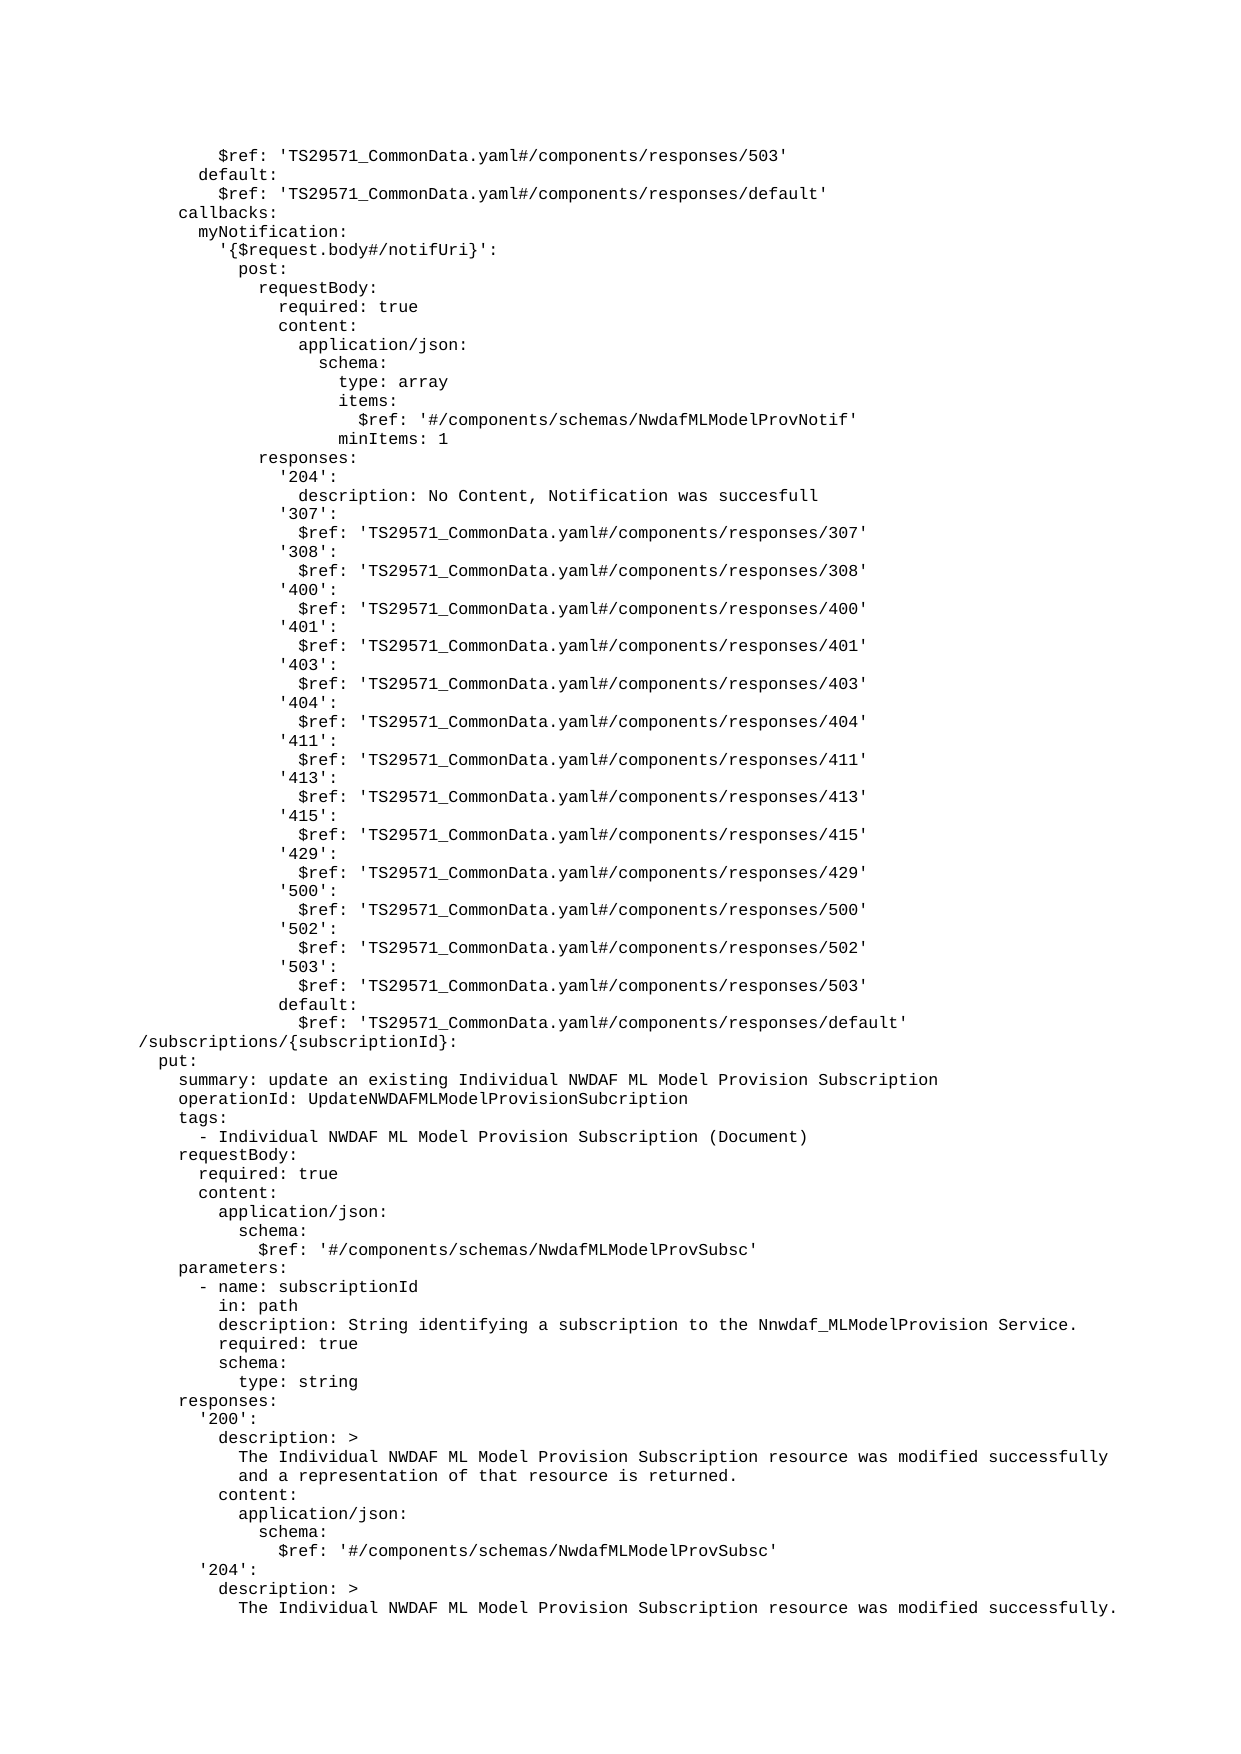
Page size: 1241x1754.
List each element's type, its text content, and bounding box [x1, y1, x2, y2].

text description: No Content, Notification was succesfull [118, 487, 1122, 506]
text default: [118, 996, 1122, 1015]
text schema: [118, 1222, 1122, 1241]
text responses: [118, 1392, 1122, 1411]
text '502': [118, 921, 1122, 939]
text requestBody: [118, 1147, 1122, 1166]
text The Individual NWDAF ML Model Provision Subscription resource was modified successfully. [118, 1599, 1122, 1618]
text description: String identifying a subscription to the Nnwdaf_MLModelProvision Service. [118, 1317, 1122, 1336]
text '429': [118, 845, 1122, 864]
text parameters: [118, 1260, 1122, 1279]
text $ref: 'TS29571_CommonData.yaml#/components/responses/default' [118, 185, 1122, 204]
text application/json: [118, 1203, 1122, 1222]
text schema: [118, 1524, 1122, 1543]
text $ref: '#/components/schemas/NwdafMLModelProvSubsc' [118, 1241, 1122, 1260]
text $ref: '#/components/schemas/NwdafMLModelProvSubsc' [118, 1543, 1122, 1562]
text $ref: 'TS29571_CommonData.yaml#/components/responses/500' [118, 902, 1122, 921]
text $ref: 'TS29571_CommonData.yaml#/components/responses/503' [118, 148, 1122, 167]
text type: string [118, 1373, 1122, 1392]
text required: true [118, 1336, 1122, 1354]
text '204': [118, 1562, 1122, 1581]
text content: [118, 1486, 1122, 1505]
text $ref: 'TS29571_CommonData.yaml#/components/responses/413' [118, 789, 1122, 808]
text '415': [118, 808, 1122, 826]
text '404': [118, 694, 1122, 713]
text '500': [118, 883, 1122, 902]
text tags: [118, 1109, 1122, 1128]
text $ref: 'TS29571_CommonData.yaml#/components/responses/308' [118, 562, 1122, 581]
text $ref: 'TS29571_CommonData.yaml#/components/responses/502' [118, 939, 1122, 958]
text and a representation of that resource is returned. [118, 1467, 1122, 1486]
text put: [118, 1053, 1122, 1072]
text '411': [118, 732, 1122, 751]
text requestBody: [118, 280, 1122, 298]
text description: > [118, 1581, 1122, 1599]
text '503': [118, 958, 1122, 977]
text '204': [118, 468, 1122, 487]
text $ref: '#/components/schemas/NwdafMLModelProvNotif' [118, 412, 1122, 431]
text '307': [118, 506, 1122, 525]
text $ref: 'TS29571_CommonData.yaml#/components/responses/default' [118, 1015, 1122, 1034]
text items: [118, 393, 1122, 412]
text $ref: 'TS29571_CommonData.yaml#/components/responses/429' [118, 864, 1122, 883]
text $ref: 'TS29571_CommonData.yaml#/components/responses/401' [118, 638, 1122, 657]
text required: true [118, 1166, 1122, 1185]
text - name: subscriptionId [118, 1279, 1122, 1298]
text description: > [118, 1430, 1122, 1449]
text $ref: 'TS29571_CommonData.yaml#/components/responses/400' [118, 600, 1122, 619]
text $ref: 'TS29571_CommonData.yaml#/components/responses/503' [118, 977, 1122, 996]
text schema: [118, 355, 1122, 374]
text application/json: [118, 1505, 1122, 1524]
text in: path [118, 1298, 1122, 1317]
text $ref: 'TS29571_CommonData.yaml#/components/responses/415' [118, 826, 1122, 845]
text post: [118, 261, 1122, 280]
text operationId: UpdateNWDAFMLModelProvisionSubcription [118, 1090, 1122, 1109]
text $ref: 'TS29571_CommonData.yaml#/components/responses/404' [118, 713, 1122, 732]
text '200': [118, 1411, 1122, 1430]
text '413': [118, 770, 1122, 789]
text '401': [118, 619, 1122, 638]
text '{$request.body#/notifUri}': [118, 242, 1122, 261]
text '400': [118, 581, 1122, 600]
text '403': [118, 657, 1122, 676]
text callbacks: [118, 204, 1122, 223]
text default: [118, 167, 1122, 185]
text '308': [118, 544, 1122, 562]
text /subscriptions/{subscriptionId}: [118, 1034, 1122, 1053]
text application/json: [118, 336, 1122, 355]
text - Individual NWDAF ML Model Provision Subscription (Document) [118, 1128, 1122, 1147]
text minItems: 1 [118, 431, 1122, 449]
text content: [118, 317, 1122, 336]
text $ref: 'TS29571_CommonData.yaml#/components/responses/307' [118, 525, 1122, 544]
text $ref: 'TS29571_CommonData.yaml#/components/responses/403' [118, 676, 1122, 694]
text type: array [118, 374, 1122, 393]
text The Individual NWDAF ML Model Provision Subscription resource was modified successfully [118, 1449, 1122, 1467]
text $ref: 'TS29571_CommonData.yaml#/components/responses/411' [118, 751, 1122, 770]
text summary: update an existing Individual NWDAF ML Model Provision Subscription [118, 1072, 1122, 1090]
text responses: [118, 449, 1122, 468]
text schema: [118, 1354, 1122, 1373]
text myNotification: [118, 223, 1122, 242]
text required: true [118, 298, 1122, 317]
text content: [118, 1185, 1122, 1203]
